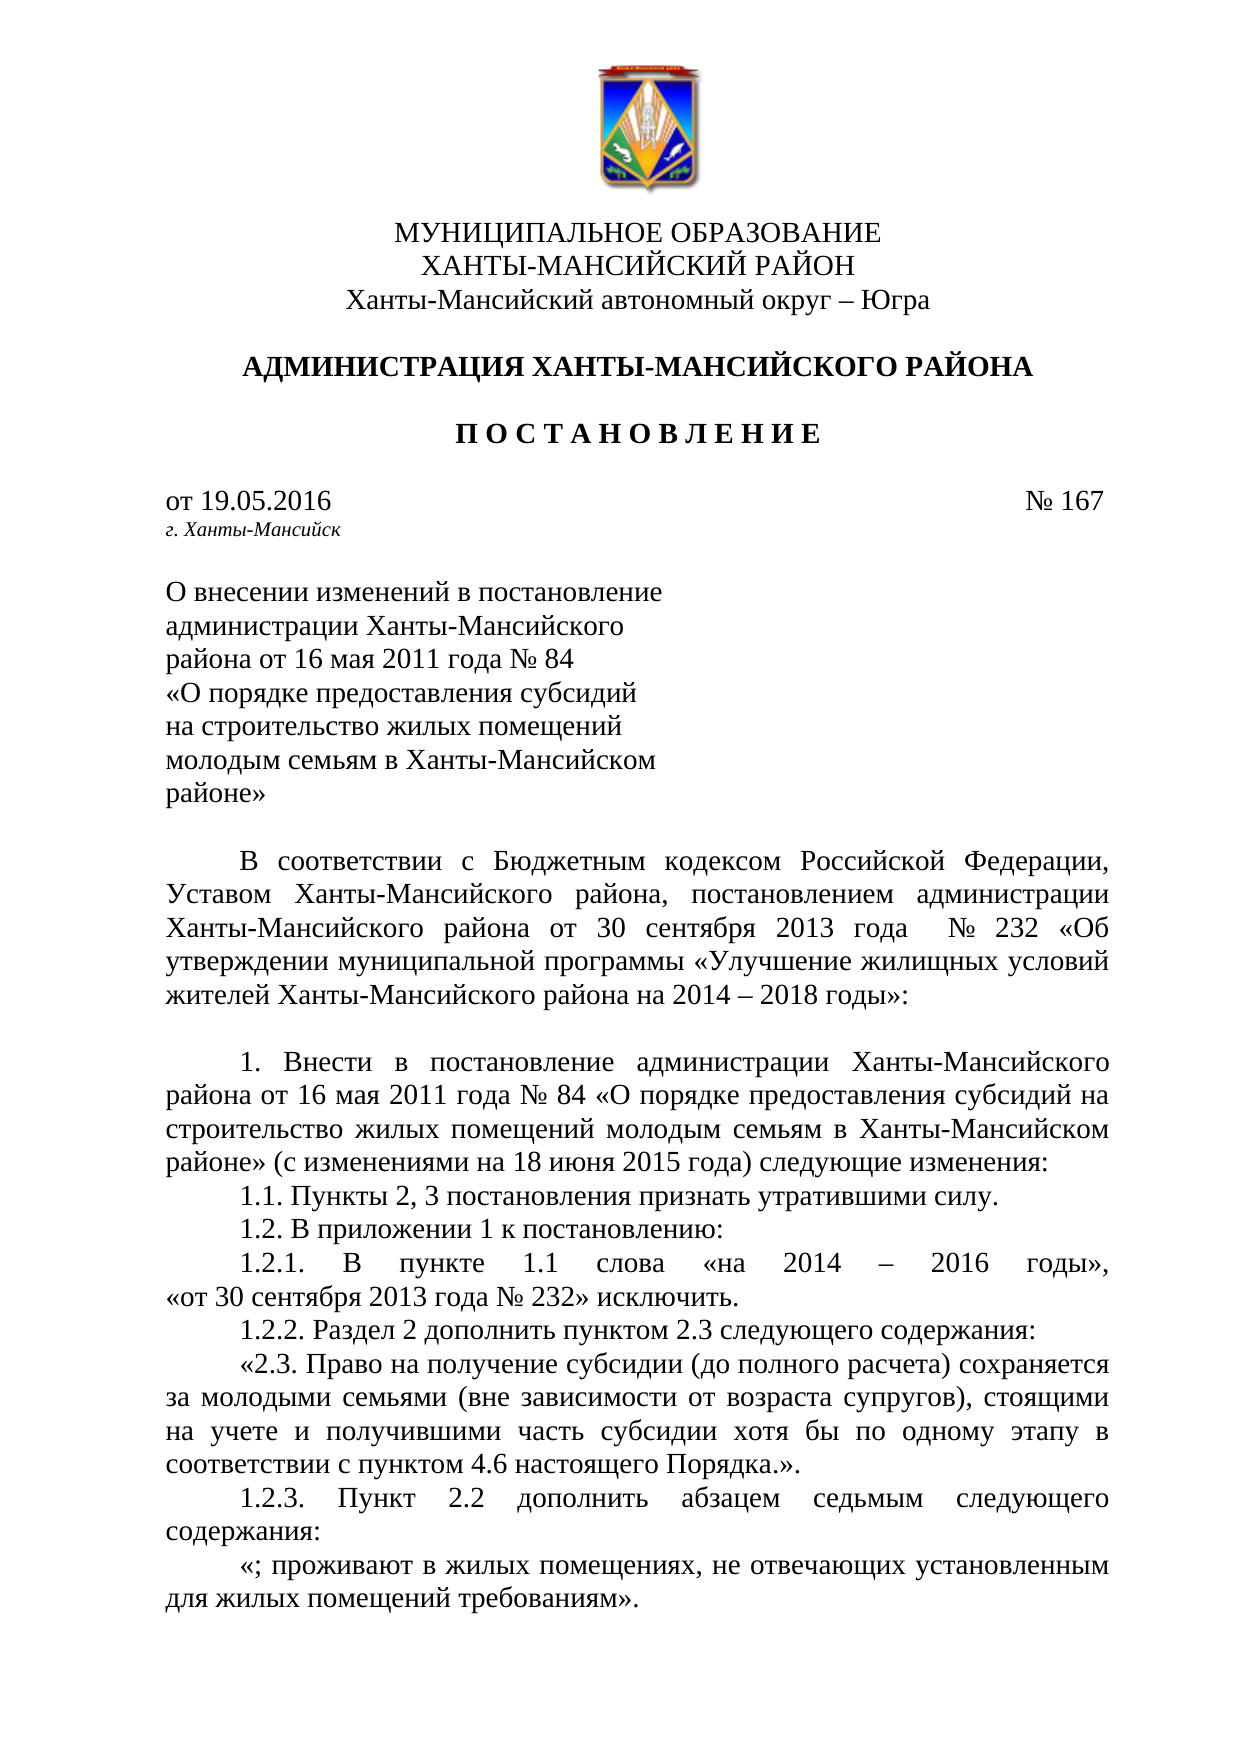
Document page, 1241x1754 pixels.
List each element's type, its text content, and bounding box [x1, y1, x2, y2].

text районе» [165, 776, 1110, 809]
text администрации Ханты-Мансийского [165, 608, 1110, 641]
text молодым семьям в Ханты-Мансийском [165, 742, 1110, 776]
text АДМИНИСТРАЦИЯ ХАНТЫ-МАНСИЙСКОГО РАЙОНА [165, 349, 1110, 382]
text 1.2.3. Пункт 2.2 дополнить абзацем седьмым следующего содержания: [165, 1480, 1110, 1547]
text района от 16 мая 2011 года № 84 [165, 641, 1110, 675]
text ХАНТЫ-МАНСИЙСКИЙ РАЙОН [165, 248, 1110, 282]
text на строительство жилых помещений [165, 708, 1110, 742]
text МУНИЦИПАЛЬНОЕ ОБРАЗОВАНИЕ [165, 215, 1110, 248]
text «О порядке предоставления субсидий [165, 675, 1110, 708]
text О внесении изменений в постановление [165, 574, 1110, 608]
text 1.1. Пункты 2, 3 постановления признать утратившими силу. [165, 1178, 1110, 1212]
text 1.2.2. Раздел 2 дополнить пунктом 2.3 следующего содержания: [165, 1312, 1110, 1346]
picture [597, 65, 702, 194]
text «2.3. Право на получение субсидии (до полного расчета) сохраняется за молодыми семьями (вне зависимости от возраста супругов), стоящими на учете и получившими часть субсидии хотя бы по одному этапу в соответствии с пунктом 4.6 настоящего Порядка.». [165, 1346, 1110, 1480]
text В соответствии с Бюджетным кодексом Российской Федерации, Уставом Ханты-Мансийского района, постановлением администрации Ханты-Мансийского района от 30 сентября 2013 года № 232 «Об утверждении муниципальной программы «Улучшение жилищных условий жителей Ханты-Мансийского района на 2014 – 2018 годы»: [165, 843, 1110, 1010]
text 1.2. В приложении 1 к постановлению: [165, 1212, 1110, 1245]
text П О С Т А Н О В Л Е Н И Е [165, 416, 1110, 449]
text 1. Внести в постановление администрации Ханты-Мансийского района от 16 мая 2011 года № 84 «О порядке предоставления субсидий на строительство жилых помещений молодым семьям в Ханты-Мансийском районе» (с изменениями на 18 июня 2015 года) следующие изменения: [165, 1044, 1110, 1178]
text г. Ханты-Мансийск [165, 517, 1110, 541]
text Ханты-Мансийский автономный округ – Югра [165, 282, 1110, 315]
text «; проживают в жилых помещениях, не отвечающих установленным для жилых помещений требованиям». [165, 1547, 1110, 1614]
text от 19.05.2016 № 167 [165, 483, 1110, 517]
text 1.2.1. В пункте 1.1 слова «на 2014 – 2016 годы», «от 30 сентября 2013 года № 232» исключить. [165, 1245, 1110, 1312]
